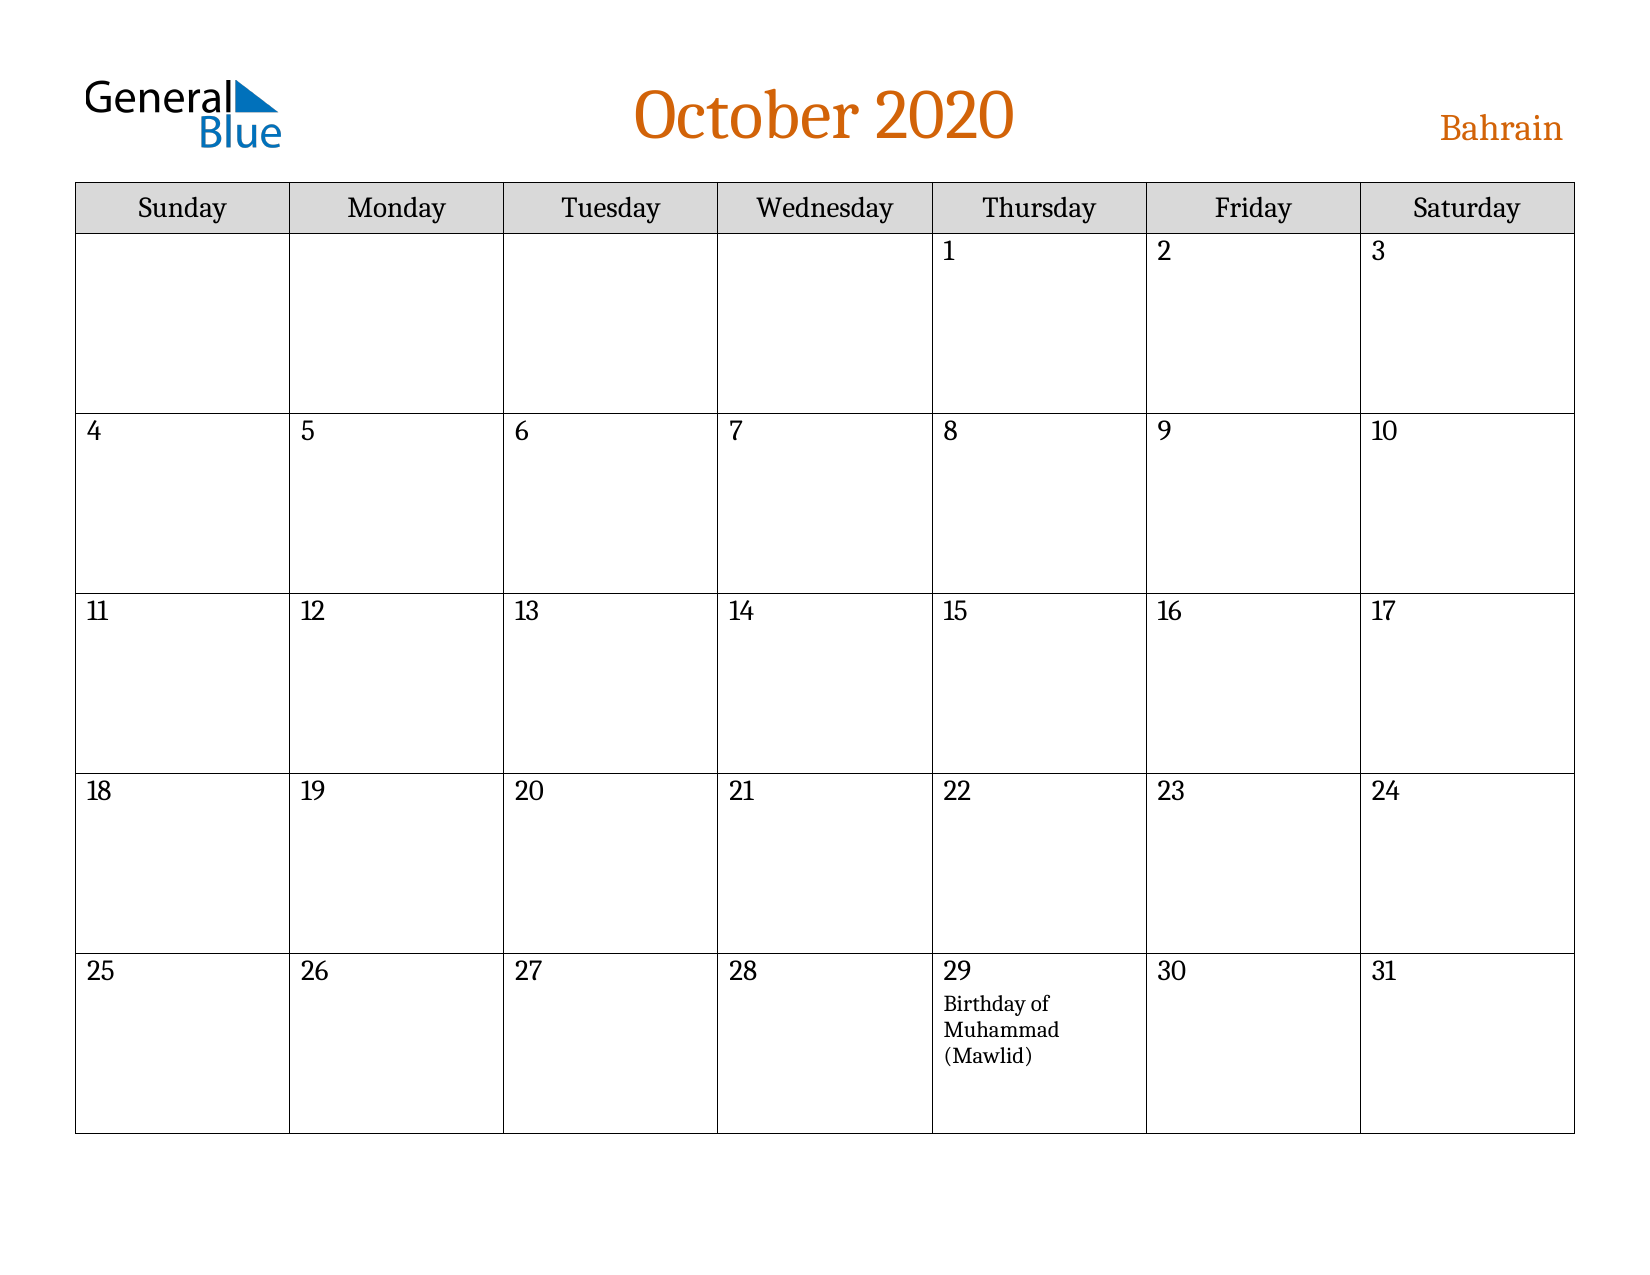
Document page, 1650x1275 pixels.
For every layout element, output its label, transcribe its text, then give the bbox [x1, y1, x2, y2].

table_cell 4 [76, 414, 289, 450]
table_cell [504, 270, 717, 413]
table_cell [718, 450, 932, 593]
table_cell [504, 810, 717, 953]
table_cell [290, 270, 503, 413]
table_cell [1147, 810, 1360, 953]
table_cell [933, 270, 1146, 413]
table_cell Sunday [76, 183, 289, 233]
table_cell [718, 234, 932, 270]
table_cell [504, 630, 717, 773]
table_cell 26 [290, 954, 503, 990]
table_cell [933, 810, 1146, 953]
table_cell 8 [933, 414, 1146, 450]
table_cell Monday [290, 183, 503, 233]
table_cell 23 [1147, 774, 1360, 810]
table_cell 2 [1147, 234, 1360, 270]
table_cell [718, 990, 932, 1133]
table_cell [1361, 270, 1574, 413]
table_cell [76, 630, 289, 773]
table_cell 12 [290, 594, 503, 630]
table_cell [76, 810, 289, 953]
table_cell [1361, 630, 1574, 773]
table_cell [76, 990, 289, 1133]
table_cell [1361, 990, 1574, 1133]
table_cell 9 [1147, 414, 1360, 450]
table_cell [290, 450, 503, 593]
table_cell [1147, 990, 1360, 1133]
table_header [76, 75, 503, 182]
table_cell Wednesday [718, 183, 932, 233]
table_cell 5 [290, 414, 503, 450]
table_cell Birthday of Muhammad (Mawlid) [933, 990, 1146, 1133]
table_cell Friday [1147, 183, 1360, 233]
table_cell 6 [504, 414, 717, 450]
table_cell 14 [718, 594, 932, 630]
table_cell [933, 630, 1146, 773]
table_cell 15 [933, 594, 1146, 630]
table_cell [1147, 450, 1360, 593]
picture [86, 80, 281, 148]
table_cell 13 [504, 594, 717, 630]
table_cell 24 [1361, 774, 1574, 810]
table_header Bahrain [1146, 75, 1574, 182]
table_cell 16 [1147, 594, 1360, 630]
table_cell [290, 630, 503, 773]
table_cell 3 [1361, 234, 1574, 270]
table_cell [1361, 810, 1574, 953]
table_cell [1147, 270, 1360, 413]
table_cell [504, 450, 717, 593]
table_cell [504, 234, 717, 270]
table_cell 20 [504, 774, 717, 810]
table_cell [504, 990, 717, 1133]
table_cell 10 [1361, 414, 1574, 450]
table_cell 17 [1361, 594, 1574, 630]
table_cell [933, 450, 1146, 593]
table_cell 18 [76, 774, 289, 810]
table_cell [290, 234, 503, 270]
table_cell 31 [1361, 954, 1574, 990]
table_cell [1147, 630, 1360, 773]
table_cell 21 [718, 774, 932, 810]
table_cell 11 [76, 594, 289, 630]
table_cell [718, 270, 932, 413]
table_cell 7 [718, 414, 932, 450]
table_cell 28 [718, 954, 932, 990]
table_cell [76, 234, 289, 270]
table_cell [290, 810, 503, 953]
table_cell 30 [1147, 954, 1360, 990]
table_cell Thursday [933, 183, 1146, 233]
table_cell Tuesday [504, 183, 717, 233]
table_cell 22 [933, 774, 1146, 810]
table_cell [718, 810, 932, 953]
table_cell 19 [290, 774, 503, 810]
table_cell Saturday [1361, 183, 1574, 233]
table_cell [76, 270, 289, 413]
table_header October 2020 [504, 75, 1146, 182]
table_cell 25 [76, 954, 289, 990]
table_cell [290, 990, 503, 1133]
table_cell [1361, 450, 1574, 593]
table_cell [76, 450, 289, 593]
table_cell 1 [933, 234, 1146, 270]
table_cell [718, 630, 932, 773]
table_cell 29 [933, 954, 1146, 990]
table_cell 27 [504, 954, 717, 990]
